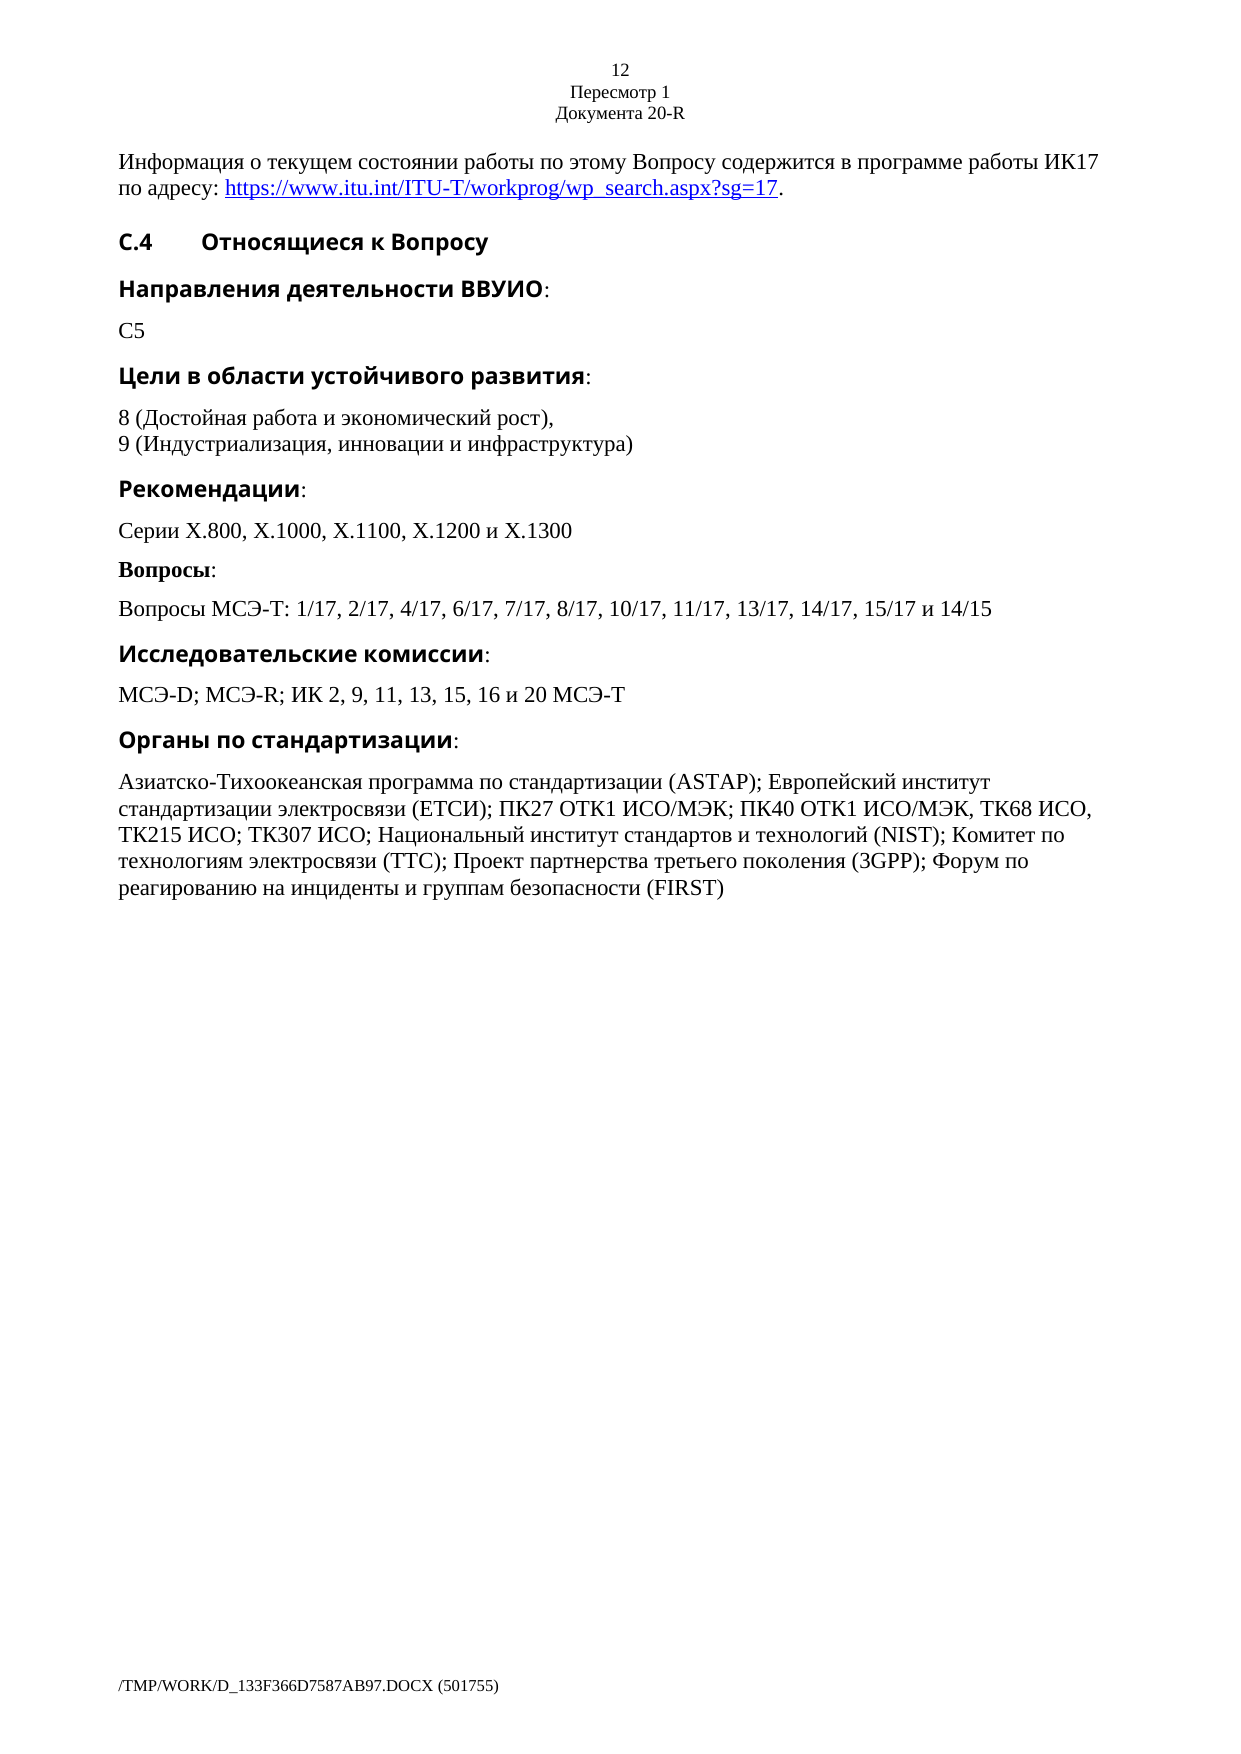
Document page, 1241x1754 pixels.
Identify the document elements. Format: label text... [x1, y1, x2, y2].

subtitle Органы по стандартизации: [118, 724, 1122, 756]
subtitle C.4 Относящиеся к Вопросу [118, 225, 1122, 257]
text Вопросы: [118, 556, 1122, 582]
text Информация о текущем состоянии работы по этому Вопросу содержится в программе работы ИК17 по адресу: https://www.itu.int/ITU-T/workprog/wp_search.aspx?sg=17. [118, 148, 1122, 200]
subtitle Рекомендации: [118, 473, 1122, 504]
text Азиатско-Тихоокеанская программа по стандартизации (ASTAP); Европейский институт стандартизации электросвязи (ЕТСИ); ПК27 ОТК1 ИСО/МЭК; ПК40 ОТК1 ИСО/МЭК, ТК68 ИСО, ТК215 ИСО; ТК307 ИСО; Национальный институт стандартов и технологий (NIST); Комитет по технологиям электросвязи (TTC); Проект партнерства третьего поколения (3GPP); Форум по реагированию на инциденты и группам безопасности (FIRST) [118, 768, 1122, 900]
subtitle Цели в области устойчивого развития: [118, 360, 1122, 391]
subtitle Исследовательские комиссии: [118, 638, 1122, 669]
text МСЭ-D; МСЭ-R; ИК 2, 9, 11, 13, 15, 16 и 20 МСЭ-Т [118, 681, 1122, 708]
text C5 [118, 317, 1122, 343]
text Серии X.800, X.1000, X.1100, X.1200 и X.1300 [118, 517, 1122, 543]
text 8 (Достойная работа и экономический рост), 9 (Индустриализация, инновации и инфраструктура) [118, 404, 1122, 457]
subtitle Направления деятельности ВВУИО: [118, 273, 1122, 304]
text Вопросы МСЭ-Т: 1/17, 2/17, 4/17, 6/17, 7/17, 8/17, 10/17, 11/17, 13/17, 14/17, 15/17 и 14/15 [118, 595, 1122, 621]
